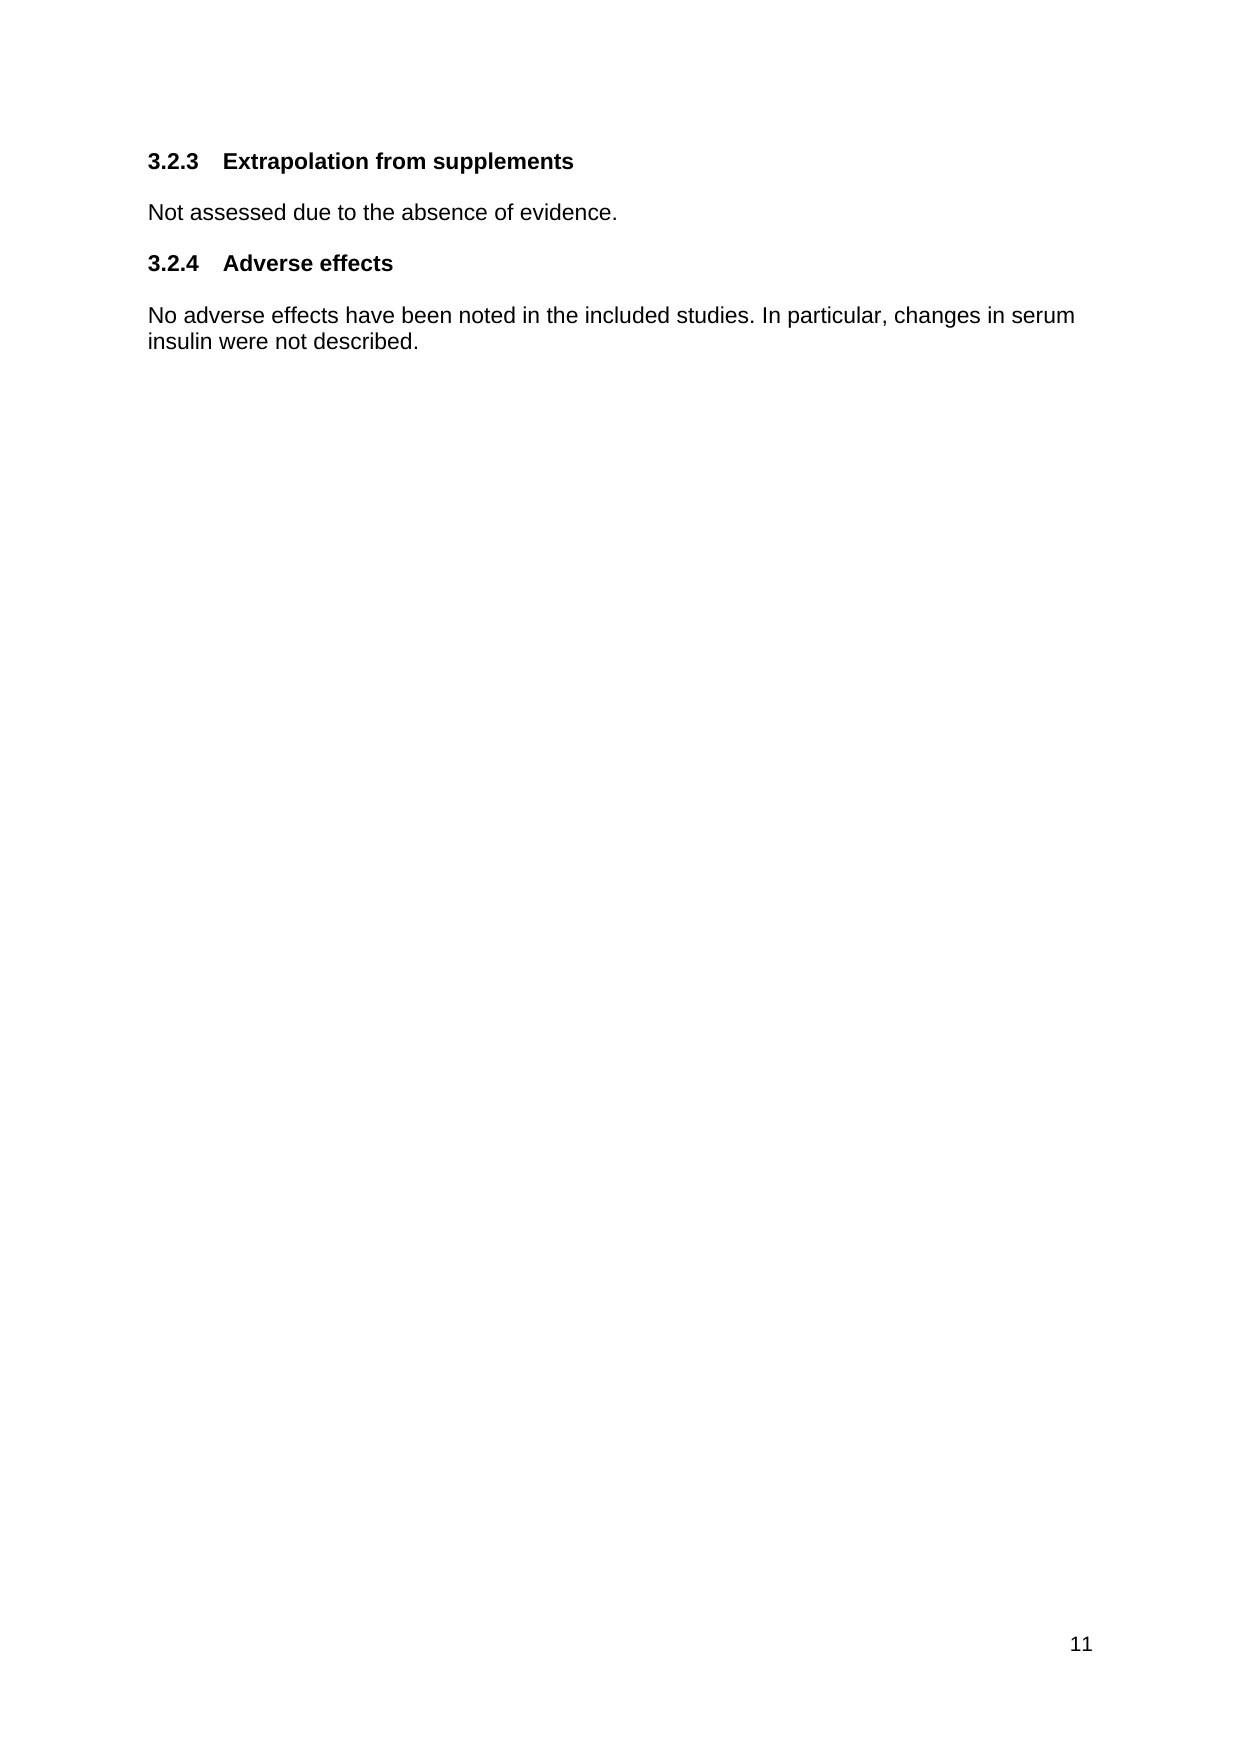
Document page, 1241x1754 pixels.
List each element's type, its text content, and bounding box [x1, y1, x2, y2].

subtitle Extrapolation from supplements [148, 148, 1092, 174]
subtitle Adverse effects [148, 250, 1092, 277]
text No adverse effects have been noted in the included studies. In particular, changes in serum insulin were not described. [148, 302, 1092, 354]
text Not assessed due to the absence of evidence. [148, 199, 1092, 225]
